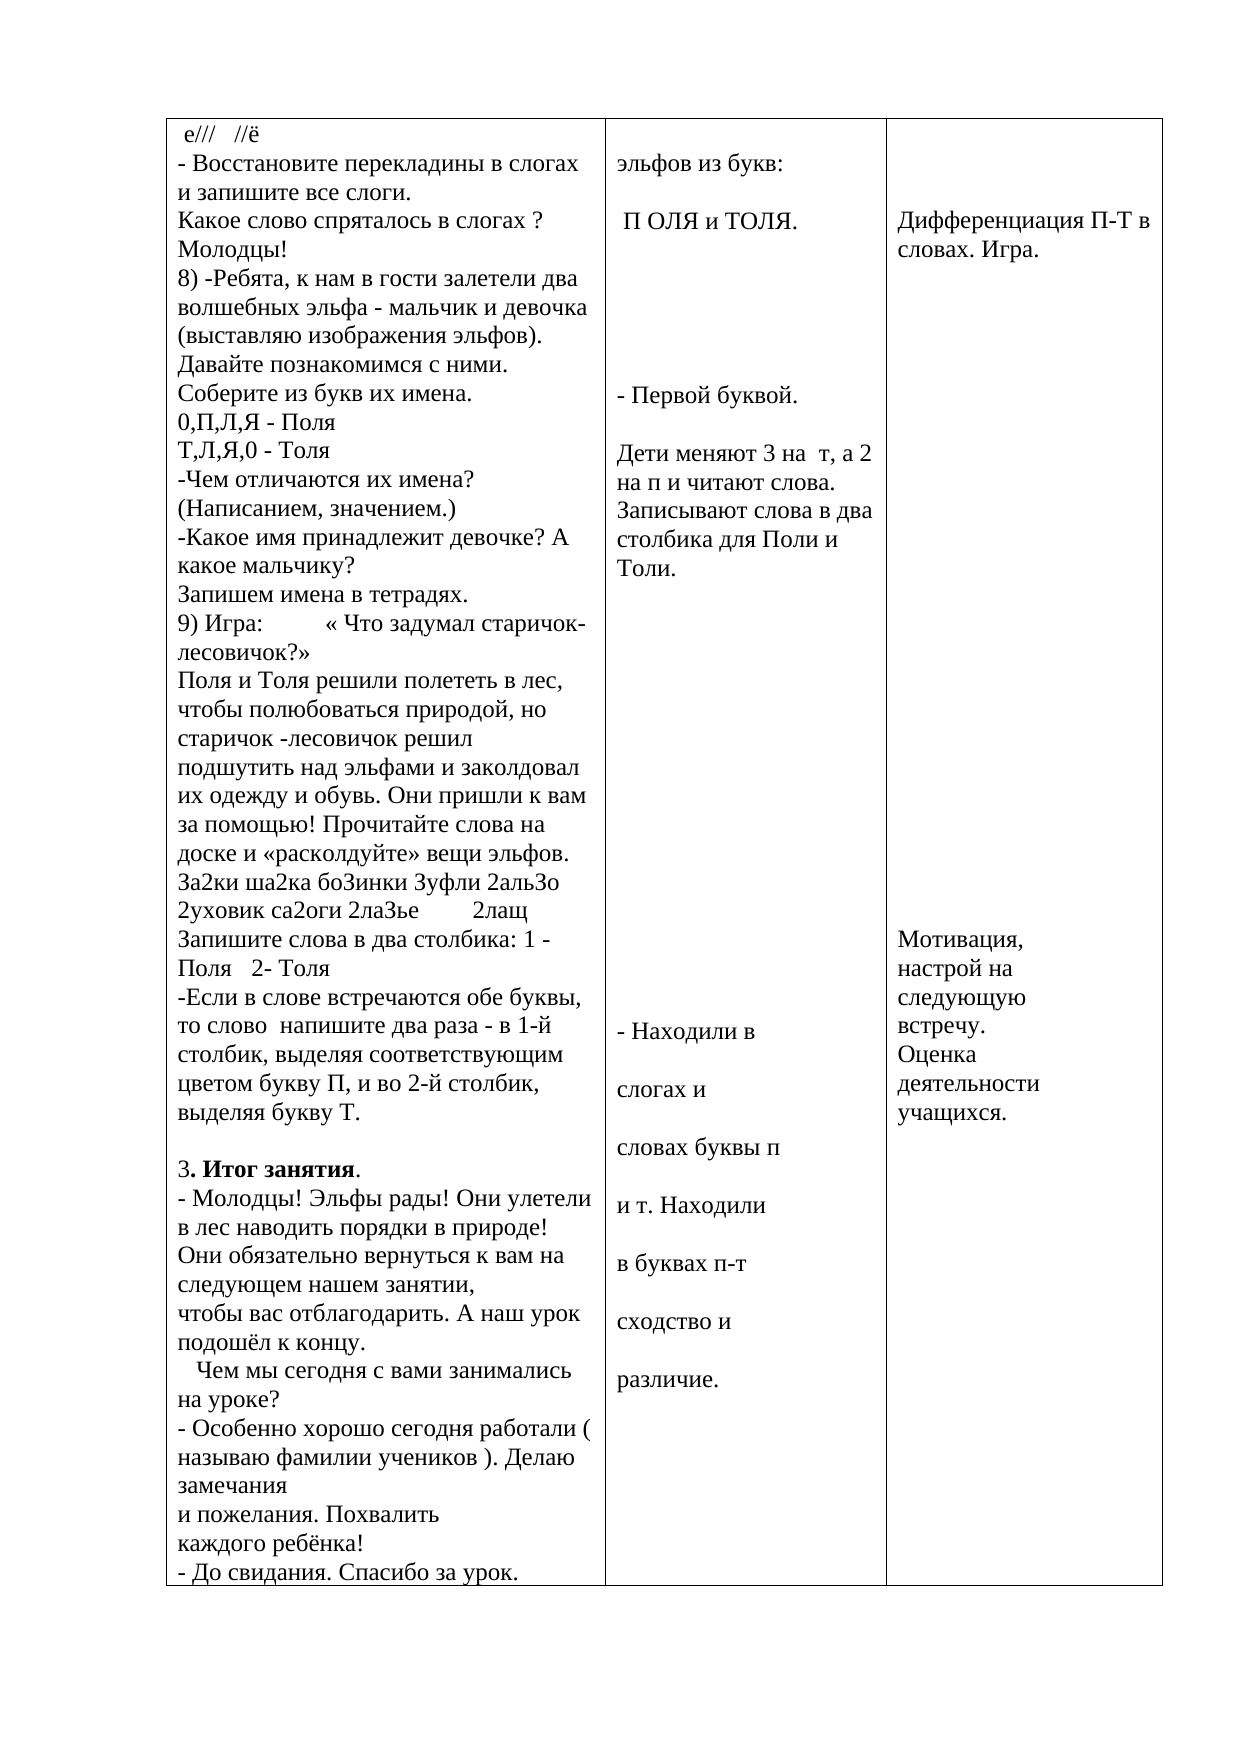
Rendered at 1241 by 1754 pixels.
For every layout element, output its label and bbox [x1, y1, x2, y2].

table_cell [606, 119, 886, 1585]
table_cell [167, 119, 605, 1585]
table_cell [887, 119, 1162, 1585]
